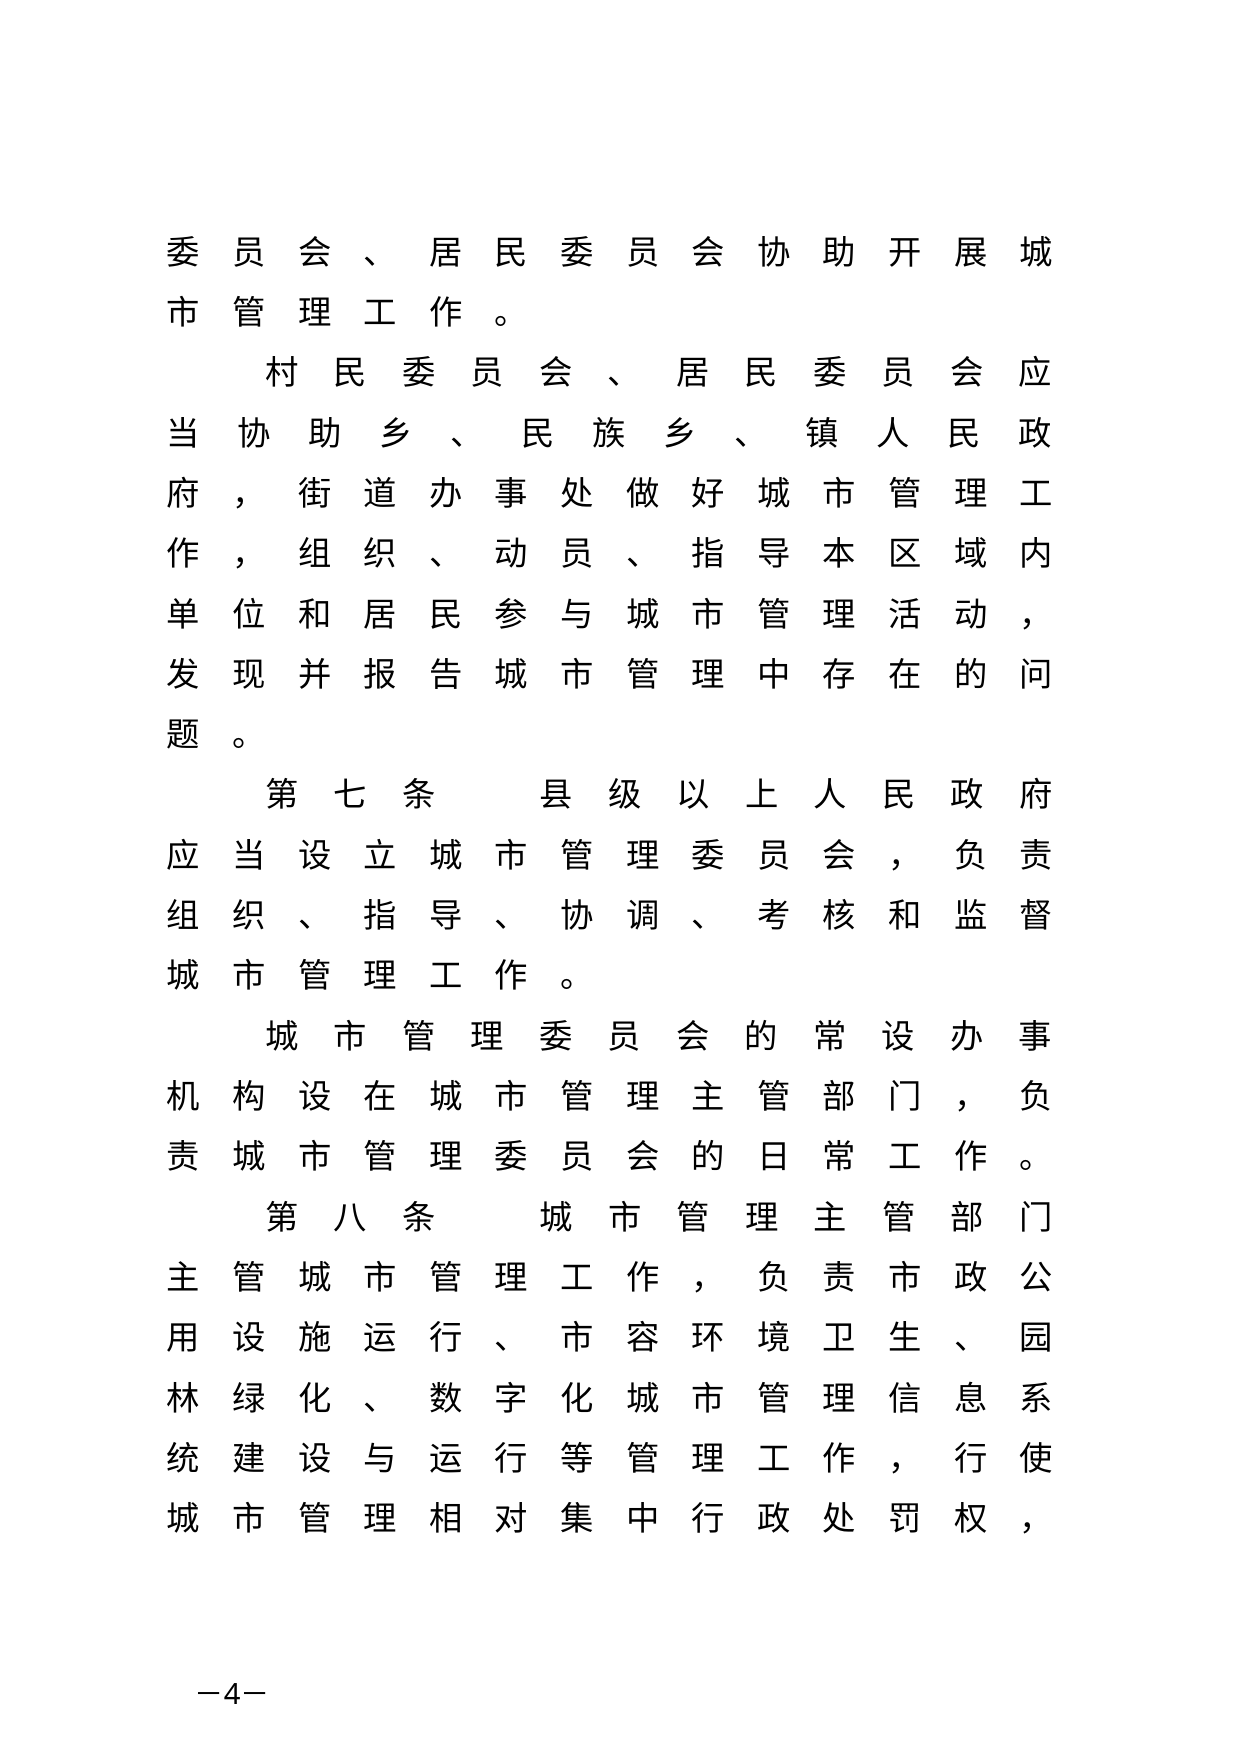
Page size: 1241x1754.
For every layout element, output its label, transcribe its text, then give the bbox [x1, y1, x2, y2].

text 村民委员会、居民委员会应当协助乡、民族乡、镇人民政府，街道办事处做好城市管理工作，组织、动员、指导本区域内单位和居民参与城市管理活动，发现并报告城市管理中存在的问题。 [167, 340, 1085, 762]
text 城市管理委员会的常设办事机构设在城市管理主管部门，负责城市管理委员会的日常工作。 [167, 1003, 1085, 1184]
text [167, 1184, 1085, 1546]
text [167, 219, 1085, 340]
text 第七条 县级以上人民政府应当设立城市管理委员会，负责组织、指导、协调、考核和监督城市管理工作。 [167, 762, 1085, 1003]
